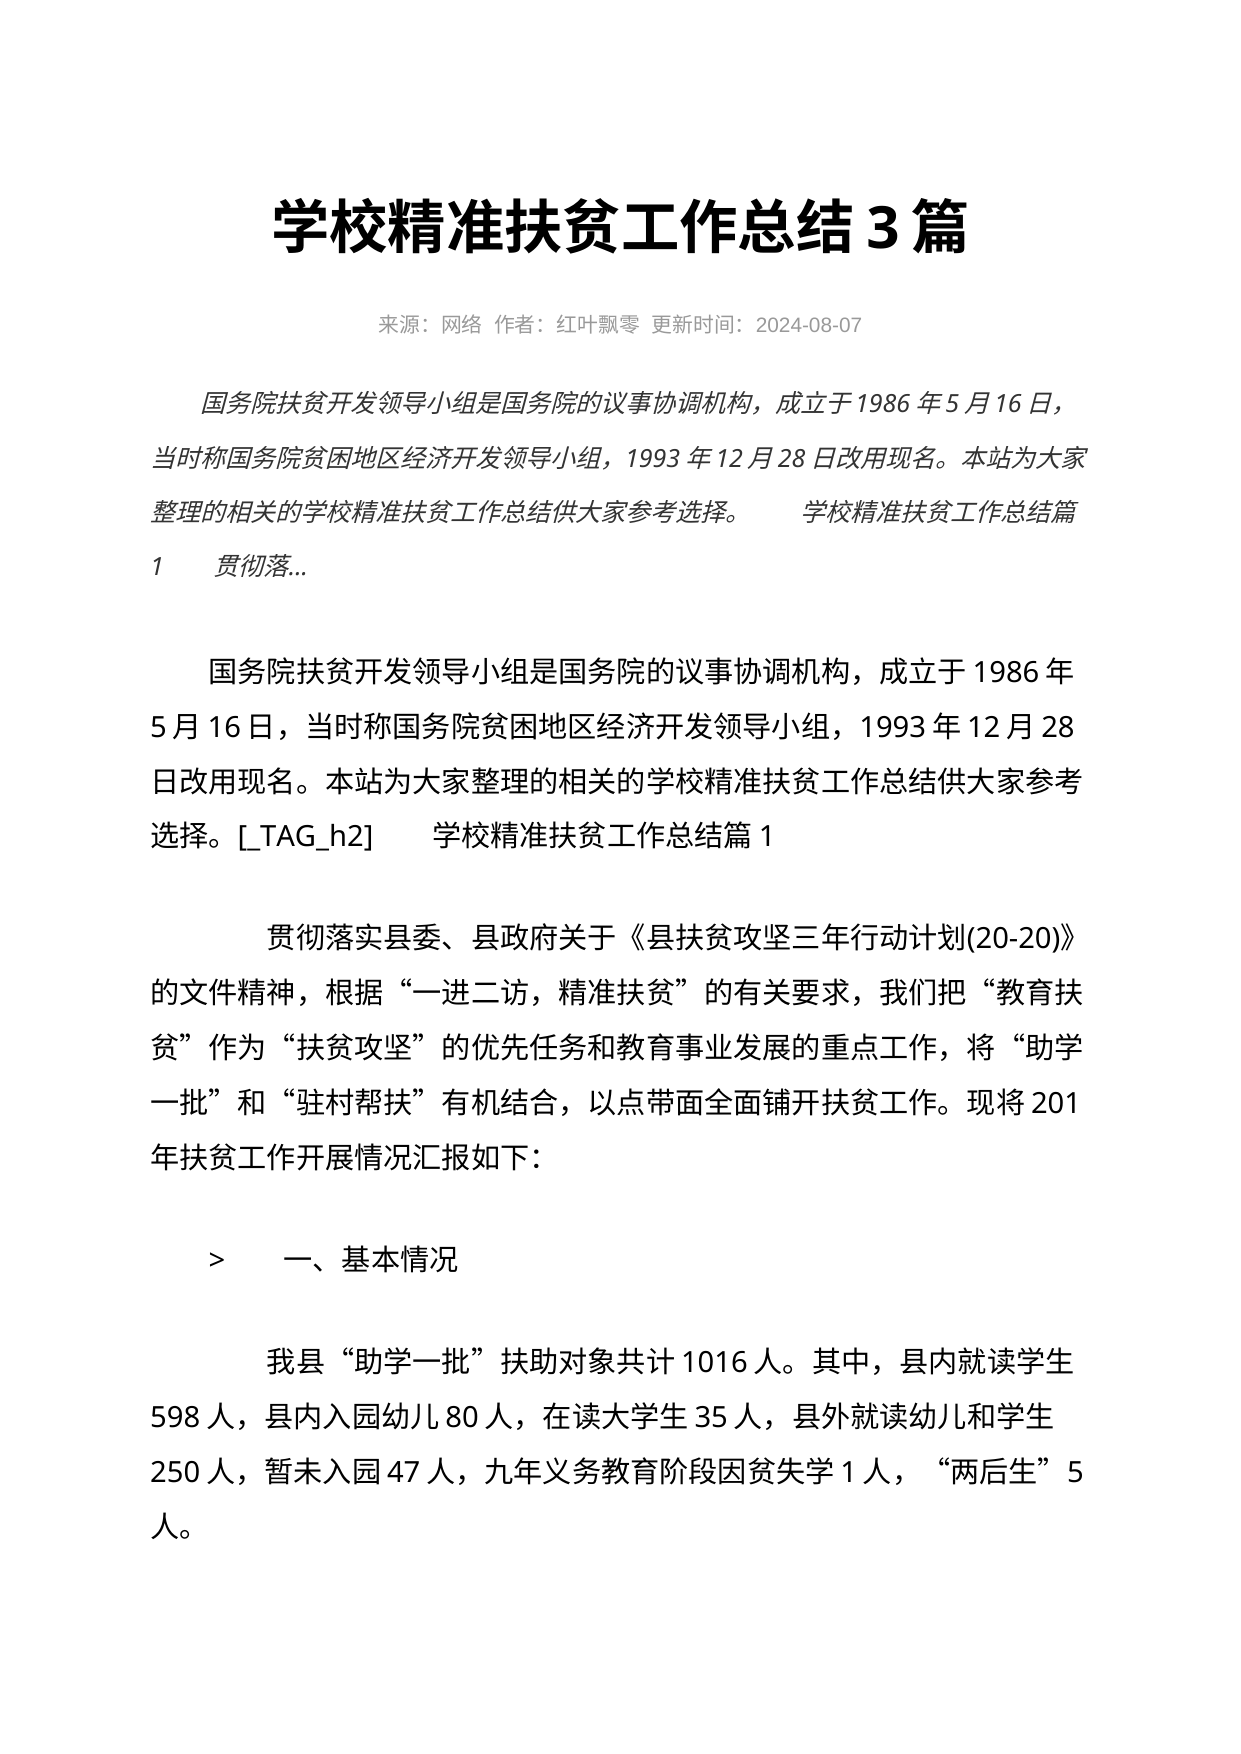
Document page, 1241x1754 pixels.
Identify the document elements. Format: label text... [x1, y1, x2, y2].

text 来源：网络 作者：红叶飘零 更新时间：2024-08-07 [150, 313, 1090, 337]
text 我县“助学一批”扶助对象共计1016人。其中，县内就读学生598人，县内入园幼儿80人，在读大学生35人，县外就读幼儿和学生250人，暂未入园47人，九年义务教育阶段因贫失学1人，“两后生”5人。 [150, 1338, 1090, 1546]
text 贯彻落实县委、县政府关于《县扶贫攻坚三年行动计划(20-20)》的文件精神，根据“一进二访，精准扶贫”的有关要求，我们把“教育扶贫”作为“扶贫攻坚”的优先任务和教育事业发展的重点工作，将“助学一批”和“驻村帮扶”有机结合，以点带面全面铺开扶贫工作。现将201年扶贫工作开展情况汇报如下： [150, 915, 1090, 1177]
text 国务院扶贫开发领导小组是国务院的议事协调机构，成立于1986年5月16日，当时称国务院贫困地区经济开发领导小组，1993年12月28日改用现名。本站为大家整理的相关的学校精准扶贫工作总结供大家参考选择。 学校精准扶贫工作总结篇1 贯彻落... [150, 384, 1090, 583]
subtitle 学校精准扶贫工作总结3篇 [150, 181, 1090, 266]
text > 一、基本情况 [150, 1237, 1090, 1279]
text 国务院扶贫开发领导小组是国务院的议事协调机构，成立于1986年5月16日，当时称国务院贫困地区经济开发领导小组，1993年12月28日改用现名。本站为大家整理的相关的学校精准扶贫工作总结供大家参考选择。[_TAG_h2] 学校精准扶贫工作总结篇1 [150, 648, 1090, 855]
